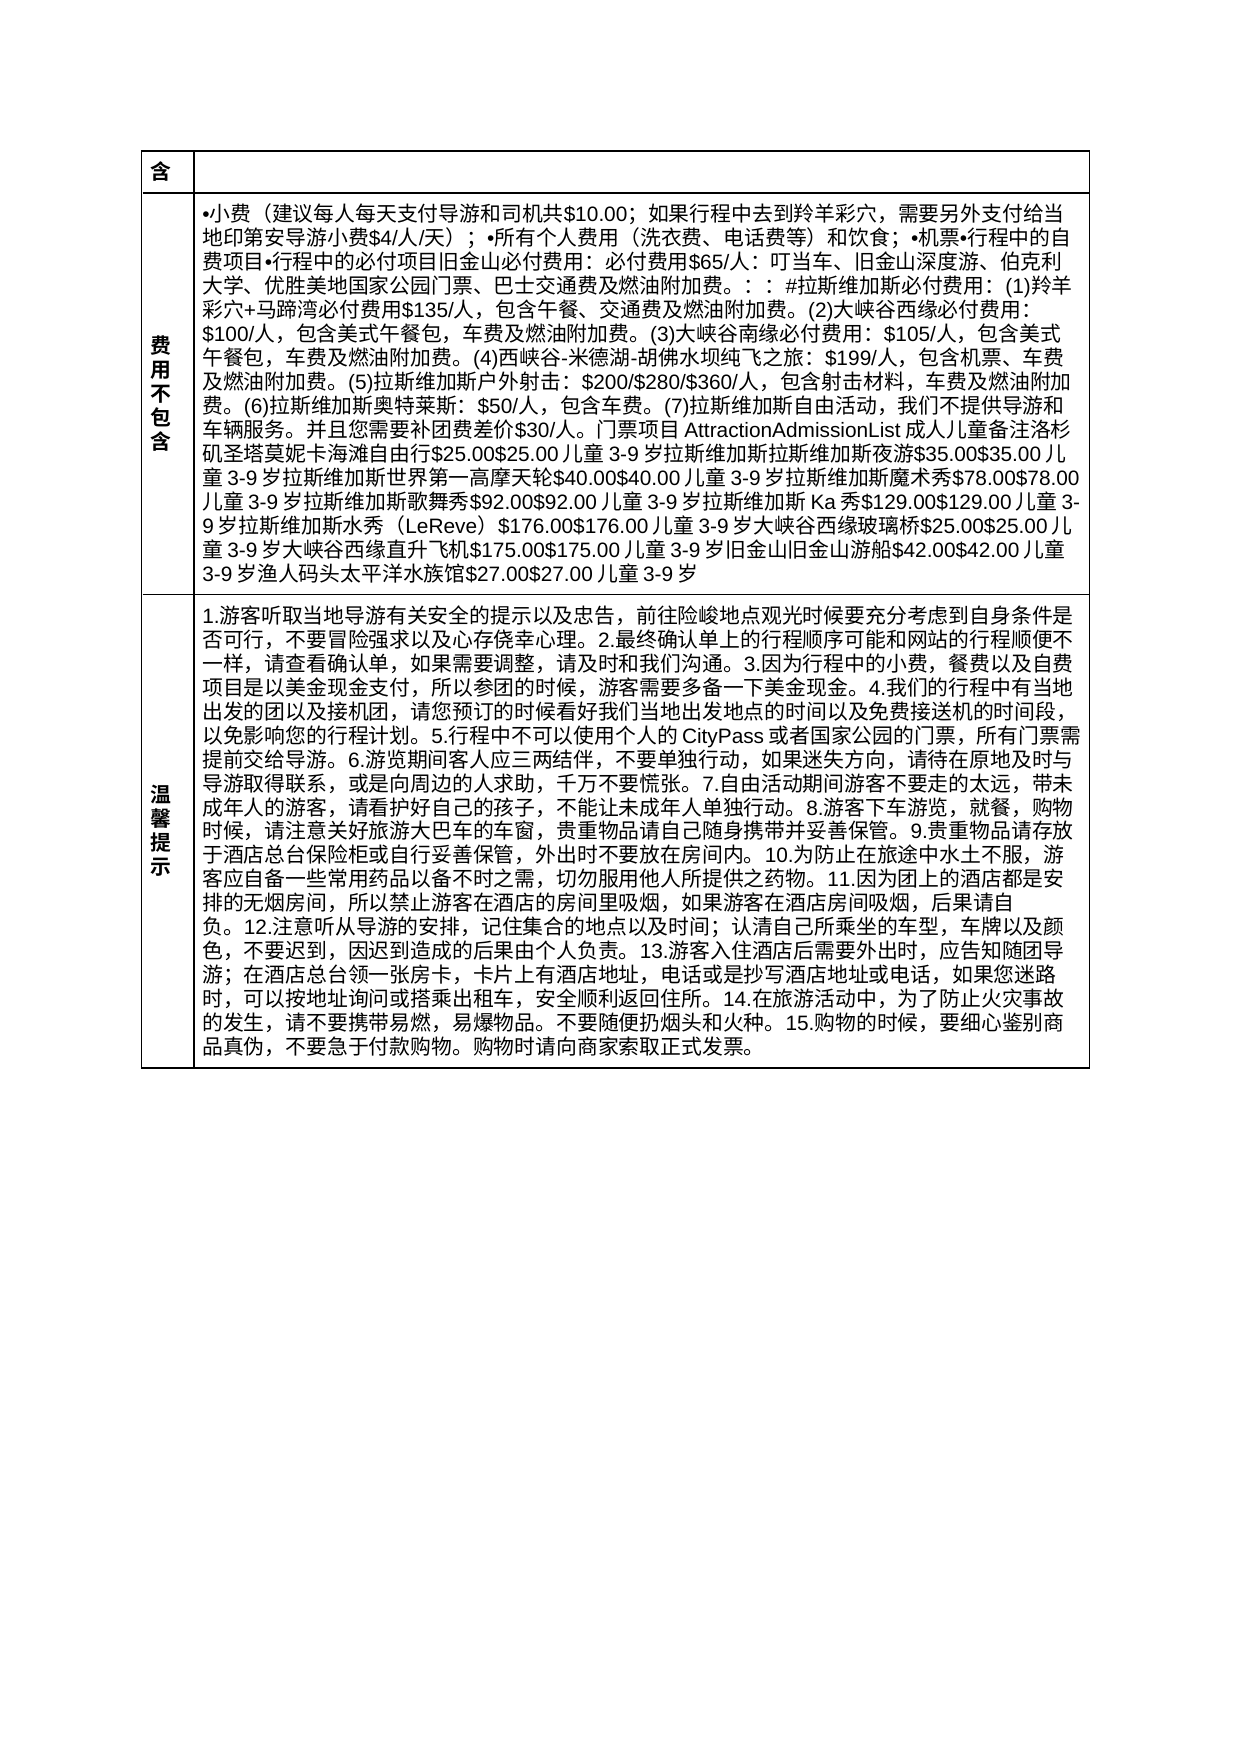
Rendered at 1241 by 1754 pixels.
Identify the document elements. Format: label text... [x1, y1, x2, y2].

table_header 费用包含 [142, 152, 193, 192]
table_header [195, 152, 1089, 192]
table_cell •小费（建议每人每天支付导游和司机共$10.00；如果行程中去到羚羊彩穴，需要另外支付给当地印第安导游小费$4/人/天）；•所有个人费用（洗衣费、电话费等）和饮食；•机票•行程中的自费项目•行程中的必付项目旧金山必付费用：必付费用$65/人：叮当车、旧金山深度游、伯克利大学、优胜美地国家公园门票、巴士交通费及燃油附加费。：：#拉斯维加斯必付费用：(1)羚羊彩穴+马蹄湾必付费用$135/人，包含午餐、交通费及燃油附加费。(2)大峡谷西缘必付费用：$100/人，包含美式午餐包，车费及燃油附加费。(3)大峡谷南缘必付费用：$105/人，包含美式午餐包，车费及燃油附加费。(4)西峡谷-米德湖-胡佛水坝纯飞之旅：$199/人，包含机票、车费及燃油附加费。(5)拉斯维加斯户外射击：$200/$280/$360/人，包含射击材料，车费及燃油附加费。(6)拉斯维加斯奥特莱斯：$50/人，包含车费。(7)拉斯维加斯自由活动，我们不提供导游和车辆服务。并且您需要补团费差价$30/人。门票项目AttractionAdmissionList成人儿童备注洛杉矶圣塔莫妮卡海滩自由行$25.00$25.00儿童3-9岁拉斯维加斯拉斯维加斯夜游$35.00$35.00儿童3-9岁拉斯维加斯世界第一高摩天轮$40.00$40.00儿童3-9岁拉斯维加斯魔术秀$78.00$78.00儿童3-9岁拉斯维加斯歌舞秀$92.00$92.00儿童3-9岁拉斯维加斯Ka秀$129.00$129.00儿童3-9岁拉斯维加斯水秀（LeReve）$176.00$176.00儿童3-9岁大峡谷西缘玻璃桥$25.00$25.00儿童3-9岁大峡谷西缘直升飞机$175.00$175.00儿童3-9岁旧金山旧金山游船$42.00$42.00儿童3-9岁渔人码头太平洋水族馆$27.00$27.00儿童3-9岁 [195, 194, 1089, 594]
table_cell 温馨提示 [142, 595, 193, 1067]
table_cell 费用不包含 [142, 193, 193, 594]
table_cell 1.游客听取当地导游有关安全的提示以及忠告，前往险峻地点观光时候要充分考虑到自身条件是否可行，不要冒险强求以及心存侥幸心理。2.最终确认单上的行程顺序可能和网站的行程顺便不一样，请查看确认单，如果需要调整，请及时和我们沟通。3.因为行程中的小费，餐费以及自费项目是以美金现金支付，所以参团的时候，游客需要多备一下美金现金。4.我们的行程中有当地出发的团以及接机团，请您预订的时候看好我们当地出发地点的时间以及免费接送机的时间段，以免影响您的行程计划。5.行程中不可以使用个人的CityPass或者国家公园的门票，所有门票需提前交给导游。6.游览期间客人应三两结伴，不要单独行动，如果迷失方向，请待在原地及时与导游取得联系，或是向周边的人求助，千万不要慌张。7.自由活动期间游客不要走的太远，带未成年人的游客，请看护好自己的孩子，不能让未成年人单独行动。8.游客下车游览，就餐，购物时候，请注意关好旅游大巴车的车窗，贵重物品请自己随身携带并妥善保管。9.贵重物品请存放于酒店总台保险柜或自行妥善保管，外出时不要放在房间内。10.为防止在旅途中水土不服，游客应自备一些常用药品以备不时之需，切勿服用他人所提供之药物。11.因为团上的酒店都是安排的无烟房间，所以禁止游客在酒店的房间里吸烟，如果游客在酒店房间吸烟，后果请自负。12.注意听从导游的安排，记住集合的地点以及时间；认清自己所乘坐的车型，车牌以及颜色，不要迟到，因迟到造成的后果由个人负责。13.游客入住酒店后需要外出时，应告知随团导游；在酒店总台领一张房卡，卡片上有酒店地址，电话或是抄写酒店地址或电话，如果您迷路时，可以按地址询问或搭乘出租车，安全顺利返回住所。14.在旅游活动中，为了防止火灾事故的发生，请不要携带易燃，易爆物品。不要随便扔烟头和火种。15.购物的时候，要细心鉴别商品真伪，不要急于付款购物。购物时请向商家索取正式发票。 [195, 595, 1089, 1067]
